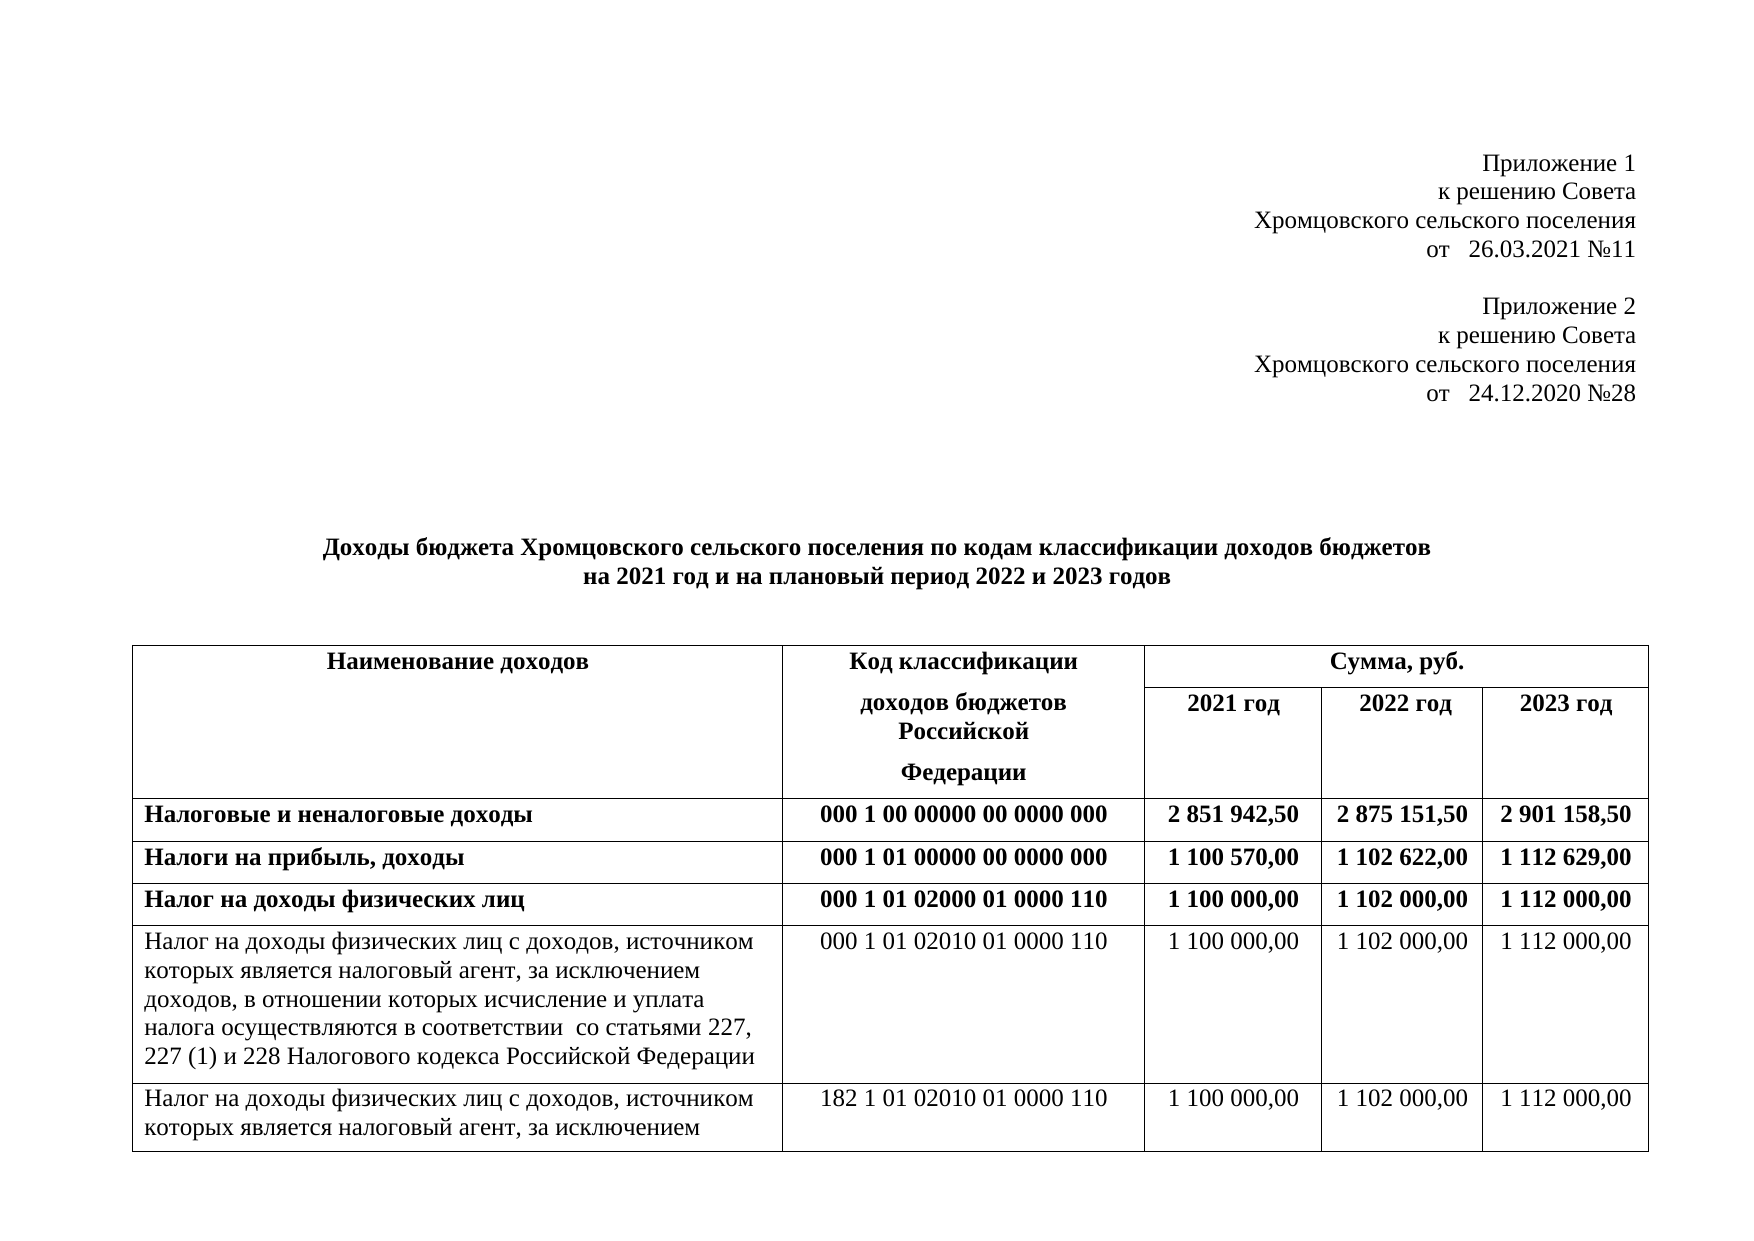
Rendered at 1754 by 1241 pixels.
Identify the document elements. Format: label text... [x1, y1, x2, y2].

table_cell 000 1 00 00000 00 0000 000 [783, 799, 1144, 841]
table_cell 000 1 01 00000 00 0000 000 [783, 842, 1144, 883]
table_cell 1 112 629,00 [1483, 842, 1648, 883]
table_header Наименование доходов [133, 646, 782, 798]
table_cell 1 100 570,00 [1145, 842, 1321, 883]
text Доходы бюджета Хромцовского сельского поселения по кодам классификации доходов бюджетов [118, 532, 1636, 561]
table_cell 1 100 000,00 [1145, 1084, 1321, 1151]
table_cell Налоги на прибыль, доходы [133, 842, 782, 883]
table_cell 1 102 000,00 [1322, 1084, 1482, 1151]
text от 24.12.2020 №28 [118, 378, 1636, 406]
table_cell 182 1 01 02010 01 0000 110 [783, 1084, 1144, 1151]
table_cell 000 1 01 02000 01 0000 110 [783, 884, 1144, 925]
table_cell 1 102 000,00 [1322, 884, 1482, 925]
table_cell 2023 год [1483, 688, 1648, 798]
text на 2021 год и на плановый период 2022 и 2023 годов [118, 561, 1636, 589]
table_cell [133, 1084, 782, 1151]
table_cell Налоговые и неналоговые доходы [133, 799, 782, 841]
table_cell 1 102 000,00 [1322, 926, 1482, 1082]
text Приложение 1 [118, 148, 1636, 176]
table_cell 1 100 000,00 [1145, 926, 1321, 1082]
text от 26.03.2021 №11 [118, 234, 1636, 263]
table_cell 2022 год [1322, 688, 1482, 798]
table_header Код классификации доходов бюджетов Российской Федерации [783, 646, 1144, 798]
table_cell 1 100 000,00 [1145, 884, 1321, 925]
text Приложение 2 [118, 291, 1636, 320]
table_cell 2 901 158,50 [1483, 799, 1648, 841]
table_cell 1 112 000,00 [1483, 926, 1648, 1082]
table_cell 1 102 622,00 [1322, 842, 1482, 883]
table_cell 2 851 942,50 [1145, 799, 1321, 841]
text Хромцовского сельского поселения [118, 349, 1636, 378]
table_cell Налог на доходы физических лиц [133, 884, 782, 925]
table_header Сумма, руб. [1145, 646, 1648, 687]
text к решению Совета [118, 176, 1636, 205]
table_cell 1 112 000,00 [1483, 884, 1648, 925]
text к решению Совета [118, 320, 1636, 349]
table_cell 1 112 000,00 [1483, 1084, 1648, 1151]
table_cell 000 1 01 02010 01 0000 110 [783, 926, 1144, 1082]
table_cell 2 875 151,50 [1322, 799, 1482, 841]
table_cell 2021 год [1145, 688, 1321, 798]
text Хромцовского сельского поселения [118, 205, 1636, 234]
